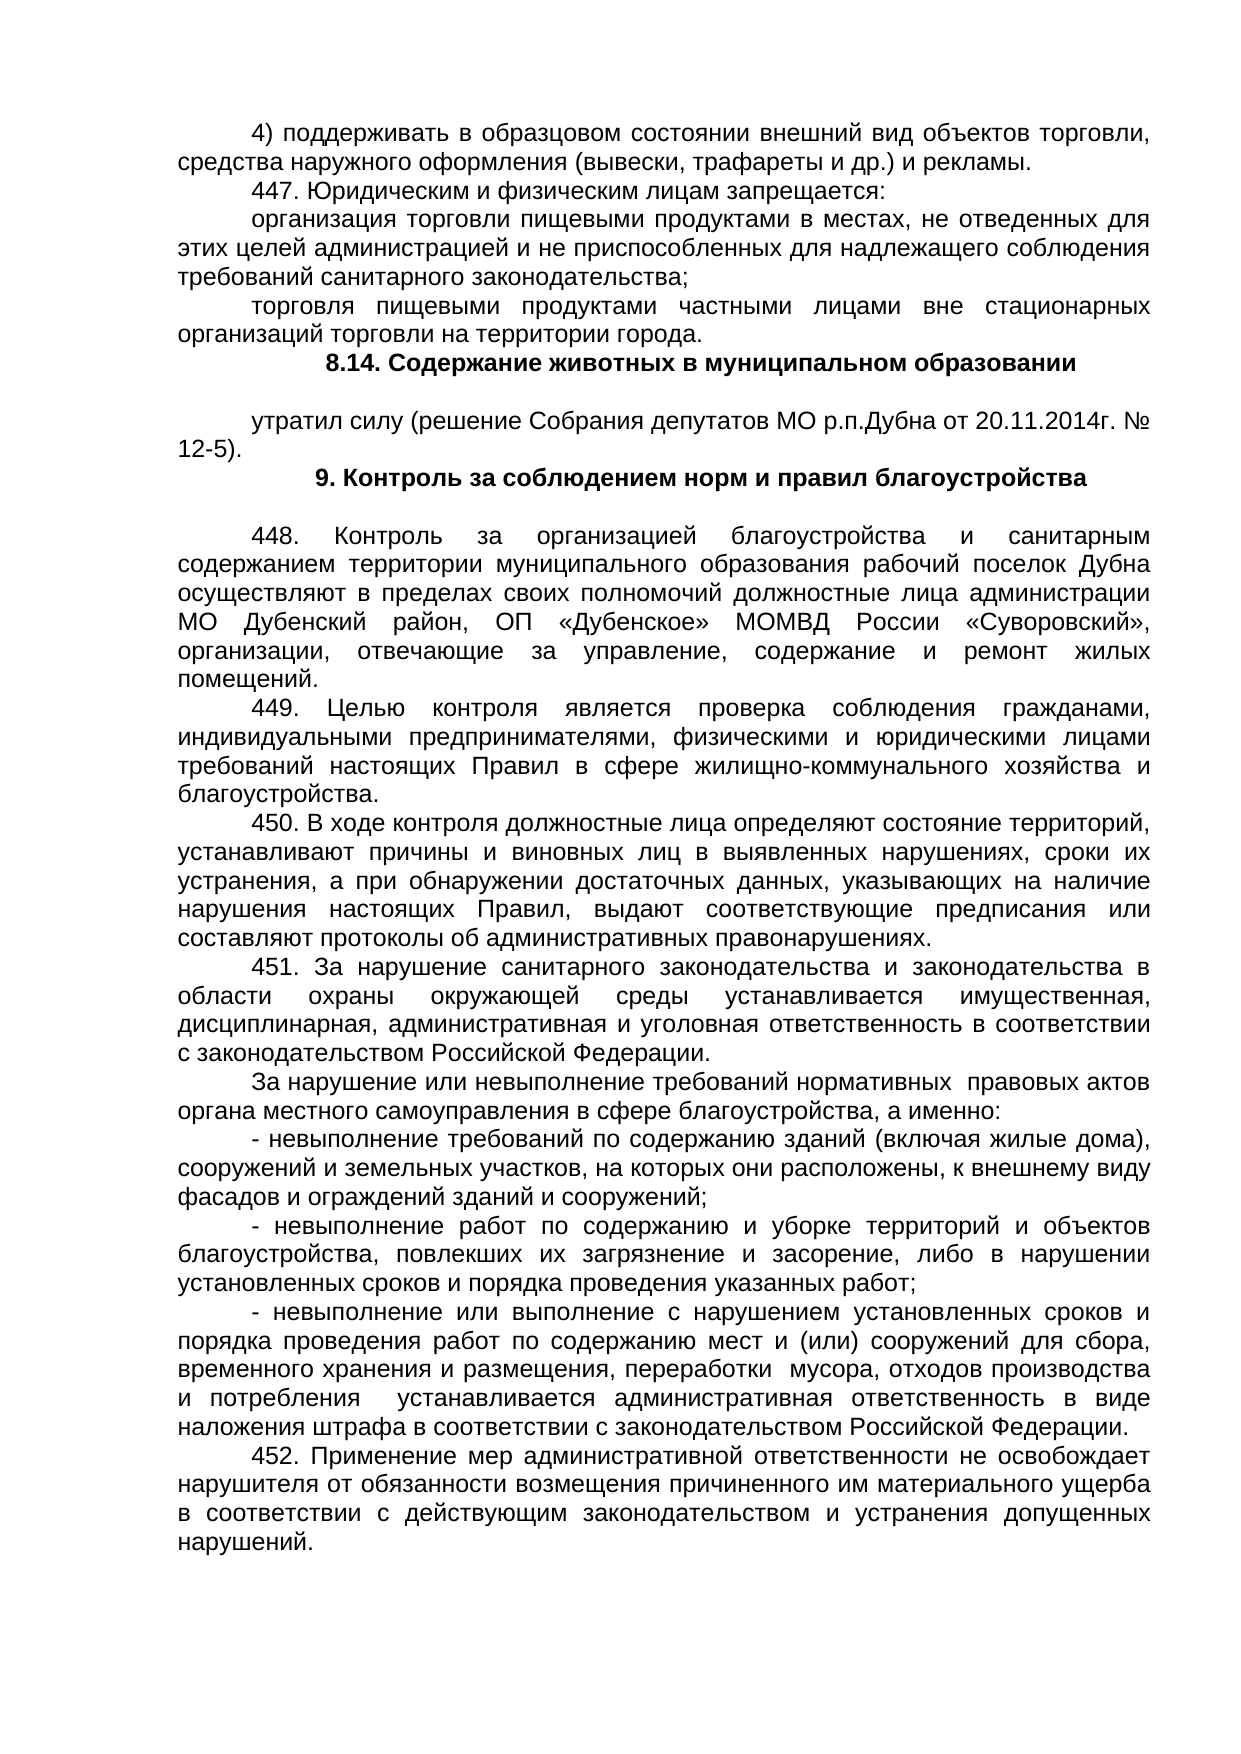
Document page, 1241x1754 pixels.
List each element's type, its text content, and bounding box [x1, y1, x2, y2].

text - невыполнение требований по содержанию зданий (включая жилые дома), сооружений и земельных участков, на которых они расположены, к внешнему виду фасадов и ограждений зданий и сооружений; [177, 1124, 1152, 1211]
text 447. Юридическим и физическим лицам запрещается: [177, 176, 1152, 204]
text торговля пищевыми продуктами частными лицами вне стационарных организаций торговли на территории города. [177, 291, 1152, 348]
text 449. Целью контроля является проверка соблюдения гражданами, индивидуальными предпринимателями, физическими и юридическими лицами требований настоящих Правил в сфере жилищно-коммунального хозяйства и благоустройства. [177, 693, 1152, 808]
text За нарушение или невыполнение требований нормативных правовых актов органа местного самоуправления в сфере благоустройства, а именно: [177, 1067, 1152, 1124]
text утратил силу (решение Собрания депутатов МО р.п.Дубна от 20.11.2014г. № 12-5). [177, 406, 1152, 463]
text - невыполнение работ по содержанию и уборке территорий и объектов благоустройства, повлекших их загрязнение и засорение, либо в нарушении установленных сроков и порядка проведения указанных работ; [177, 1211, 1152, 1297]
text - невыполнение или выполнение с нарушением установленных сроков и порядка проведения работ по содержанию мест и (или) сооружений для сбора, временного хранения и размещения, переработки мусора, отходов производства и потребления устанавливается административная ответственность в виде наложения штрафа в соответствии с законодательством Российской Федерации. [177, 1297, 1152, 1441]
text 450. В ходе контроля должностные лица определяют состояние территорий, устанавливают причины и виновных лиц в выявленных нарушениях, сроки их устранения, а при обнаружении достаточных данных, указывающих на наличие нарушения настоящих Правил, выдают соответствующие предписания или составляют протоколы об административных правонарушениях. [177, 808, 1152, 952]
text 452. Применение мер административной ответственности не освобождает нарушителя от обязанности возмещения причиненного им материального ущерба в соответствии с действующим законодательством и устранения допущенных нарушений. [177, 1441, 1152, 1556]
text 8.14. Содержание животных в муниципальном образовании [177, 348, 1152, 377]
text 4) поддерживать в образцовом состоянии внешний вид объектов торговли, средства наружного оформления (вывески, трафареты и др.) и рекламы. [177, 118, 1152, 176]
text организация торговли пищевыми продуктами в местах, не отведенных для этих целей администрацией и не приспособленных для надлежащего соблюдения требований санитарного законодательства; [177, 204, 1152, 291]
text 451. За нарушение санитарного законодательства и законодательства в области охраны окружающей среды устанавливается имущественная, дисциплинарная, административная и уголовная ответственность в соответствии с законодательством Российской Федерации. [177, 952, 1152, 1067]
text 448. Контроль за организацией благоустройства и санитарным содержанием территории муниципального образования рабочий поселок Дубна осуществляют в пределах своих полномочий должностные лица администрации МО Дубенский район, ОП «Дубенское» МОМВД России «Суворовский», организации, отвечающие за управление, содержание и ремонт жилых помещений. [177, 521, 1152, 693]
text 9. Контроль за соблюдением норм и правил благоустройства [177, 463, 1152, 492]
